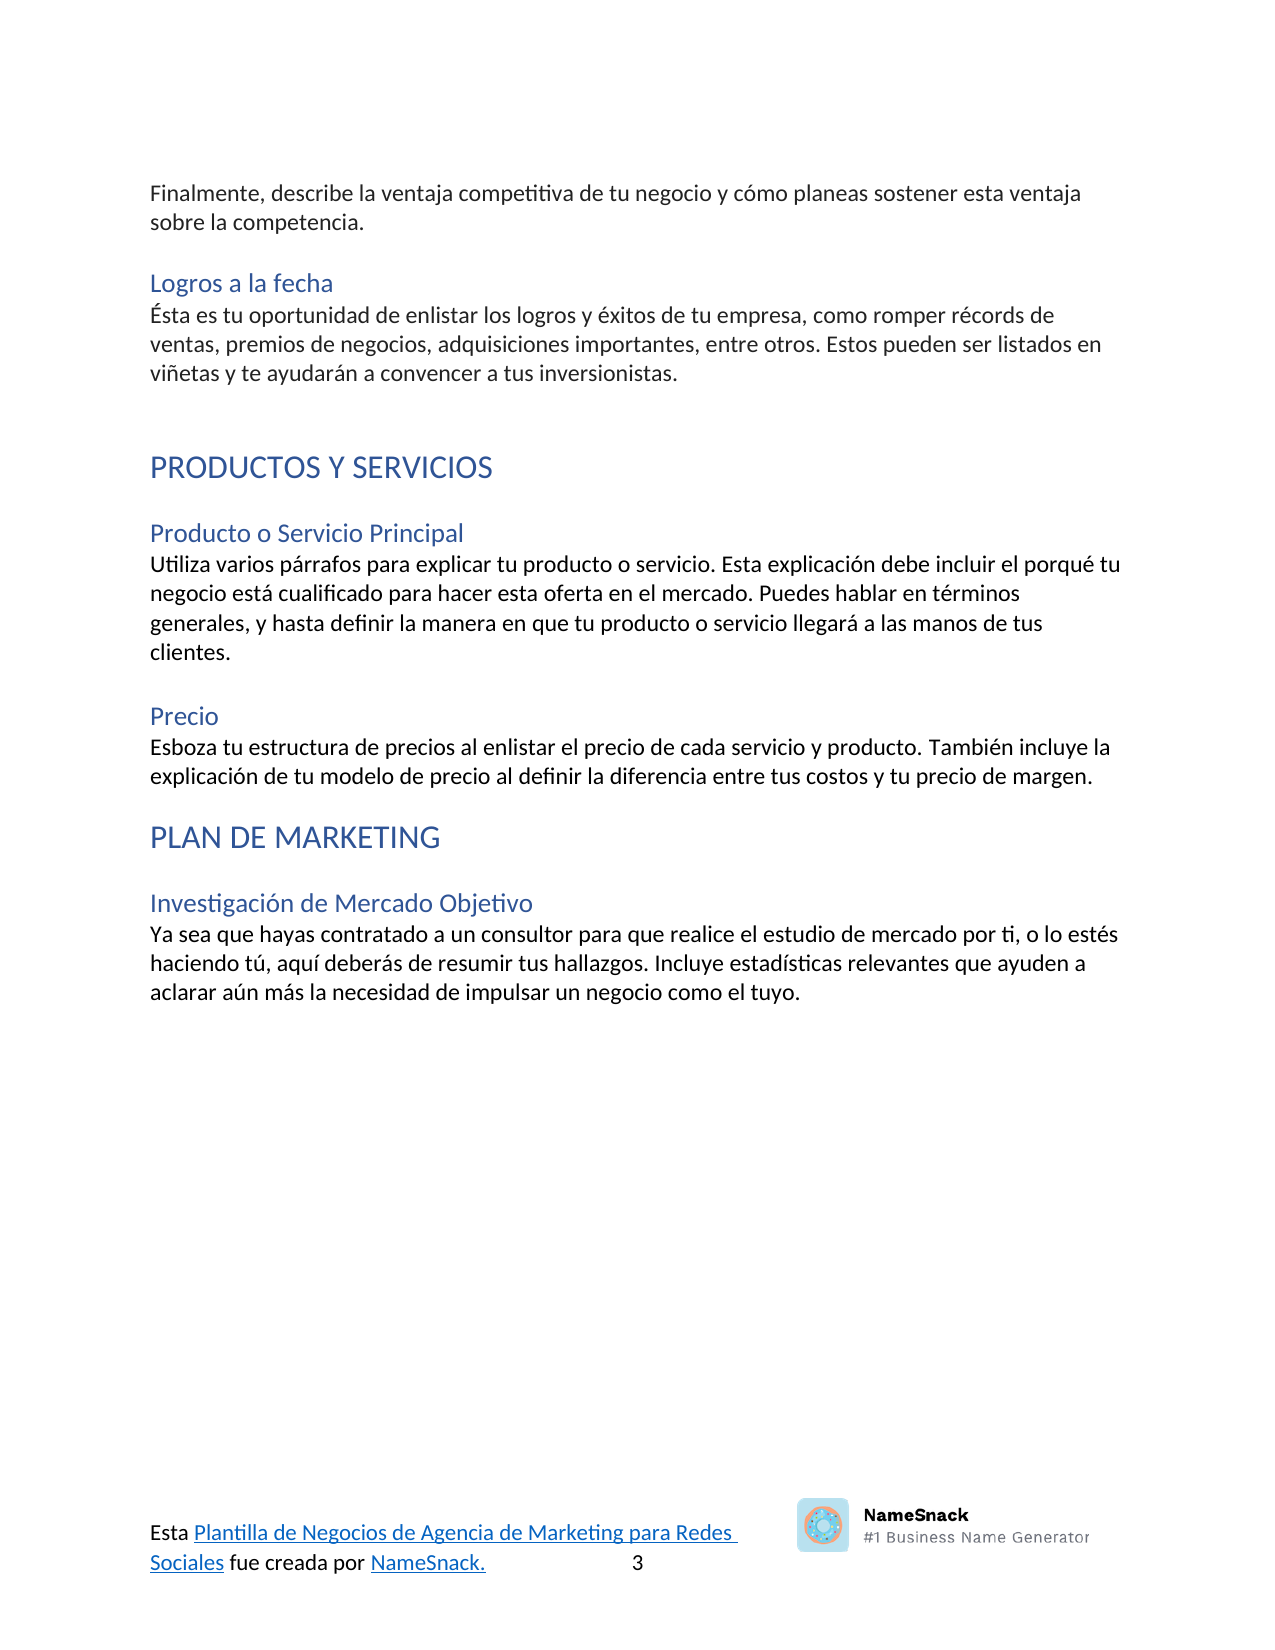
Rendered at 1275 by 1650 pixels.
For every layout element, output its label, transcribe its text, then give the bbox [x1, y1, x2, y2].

text Logros a la fecha [150, 267, 1125, 300]
text Utiliza varios párrafos para explicar tu producto o servicio. Esta explicación debe incluir el porqué tu negocio está cualificado para hacer esta oferta en el mercado. Puedes hablar en términos generales, y hasta definir la manera en que tu producto o servicio llegará a las manos de tus clientes. [150, 549, 1125, 666]
text Finalmente, describe la ventaja competitiva de tu negocio y cómo planeas sostener esta ventaja sobre la competencia. [150, 178, 1125, 267]
picture [796, 1498, 1089, 1552]
text Esboza tu estructura de precios al enlistar el precio de cada servicio y producto. También incluye la explicación de tu modelo de precio al definir la diferencia entre tus costos y tu precio de margen. [150, 732, 1125, 791]
text Investigación de Mercado Objetivo [150, 856, 1125, 919]
text Producto o Servicio Principal [150, 487, 1125, 549]
text Precio [150, 666, 1125, 732]
subtitle PLAN DE MARKETING [150, 816, 1125, 856]
text PRODUCTOS Y SERVICIOS [150, 417, 1125, 487]
text Ya sea que hayas contratado a un consultor para que realice el estudio de mercado por ti, o lo estés haciendo tú, aquí deberás de resumir tus hallazgos. Incluye estadísticas relevantes que ayuden a aclarar aún más la necesidad de impulsar un negocio como el tuyo. [150, 919, 1125, 1007]
text Ésta es tu oportunidad de enlistar los logros y éxitos de tu empresa, como romper récords de ventas, premios de negocios, adquisiciones importantes, entre otros. Estos pueden ser listados en viñetas y te ayudarán a convencer a tus inversionistas. [150, 300, 1125, 387]
